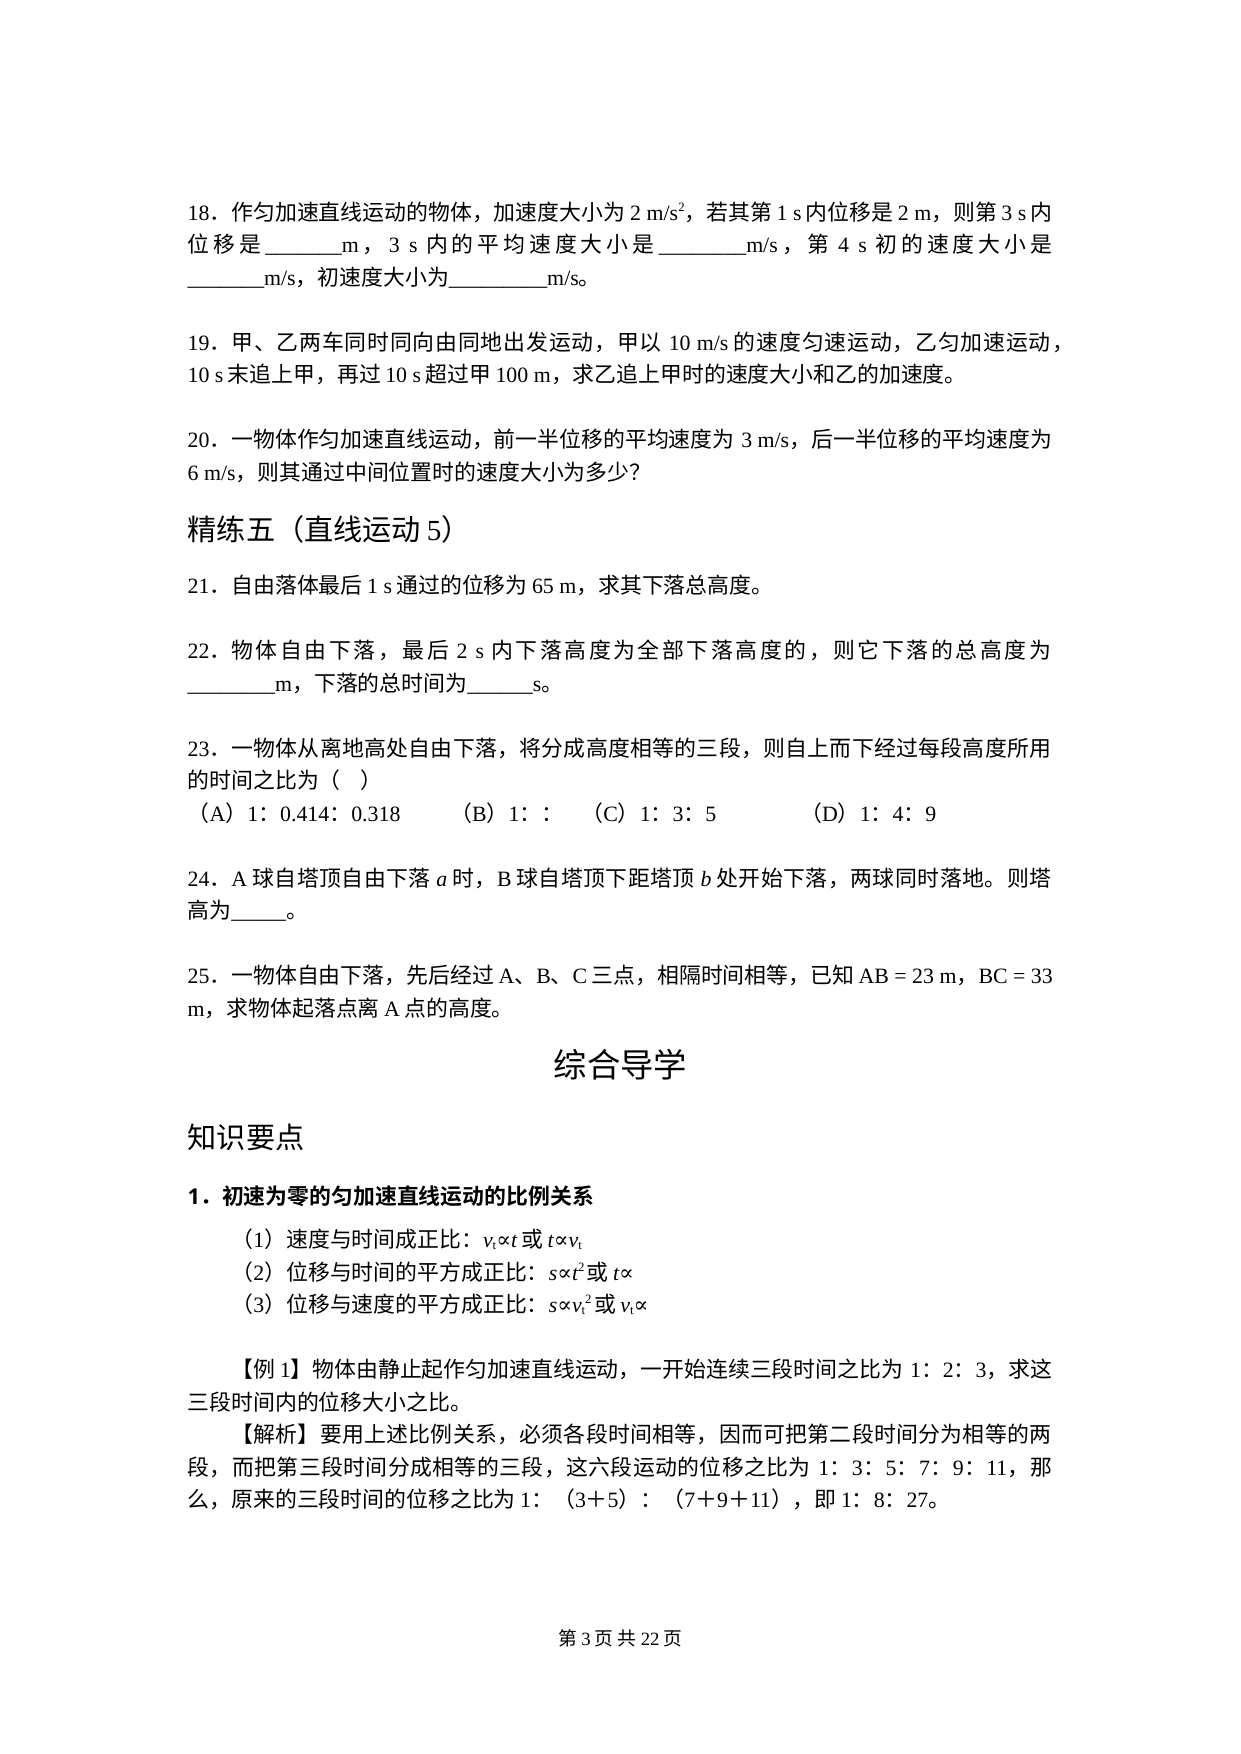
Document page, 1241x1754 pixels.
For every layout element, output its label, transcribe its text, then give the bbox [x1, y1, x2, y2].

list A球自塔顶自由下落a时，B球自塔顶下距塔顶b处开始下落，两球同时落地。则塔高为_____。 [187, 860, 1053, 925]
subtitle 精练五（直线运动5） [187, 495, 1053, 560]
text 【解析】要用上述比例关系，必须各段时间相等，因而可把第二段时间分为相等的两段，而把第三段时间分成相等的三段，这六段运动的位移之比为1：3：5：7：9：11，那么，原来的三段时间的位移之比为1：（3＋5）：（7＋9＋11），即1：8：27。 [187, 1417, 1053, 1514]
list 一物体从离地高处自由下落，将分成高度相等的三段，则自上而下经过每段高度所用的时间之比为（ ） [187, 730, 1053, 795]
list 一物体作匀加速直线运动，前一半位移的平均速度为3 m/s，后一半位移的平均速度为6 m/s，则其通过中间位置时的速度大小为多少？ [187, 422, 1053, 487]
list 物体自由下落，最后2 s内下落高度为全部下落高度的，则它下落的总高度为________m，下落的总时间为______s。 [187, 633, 1053, 698]
text （3）位移与速度的平方成正比：s∝vt2或vt∝ [231, 1287, 1053, 1319]
text 【例1】物体由静止起作匀加速直线运动，一开始连续三段时间之比为1：2：3，求这三段时间内的位移大小之比。 [187, 1352, 1053, 1417]
list 作匀加速直线运动的物体，加速度大小为2 m/s2，若其第1 s内位移是2 m，则第3 s内位移是_______m，3 s内的平均速度大小是________m/s，第4 s初的速度大小是_______m/s，初速度大小为_________m/s。 [187, 194, 1053, 292]
list 一物体自由下落，先后经过A、B、C三点，相隔时间相等，已知AB = 23 m，BC = 33 m，求物体起落点离A点的高度。 [187, 958, 1053, 1023]
subtitle 1．初速为零的匀加速直线运动的比例关系 [187, 1179, 1053, 1211]
text （2）位移与时间的平方成正比：s∝t2或t∝ [187, 1254, 1053, 1287]
text （A）1：0.414：0.318 （B）1：： （C）1：3：5 （D）1：4：9 [187, 795, 1053, 828]
text （1）速度与时间成正比：vt∝t或t∝vt [187, 1222, 1053, 1254]
subtitle 综合导学 [187, 1030, 1053, 1095]
list 自由落体最后1 s通过的位移为65 m，求其下落总高度。 [187, 568, 1053, 600]
list 甲、乙两车同时同向由同地出发运动，甲以10 m/s的速度匀速运动，乙匀加速运动，10 s末追上甲，再过10 s超过甲100 m，求乙追上甲时的速度大小和乙的加速度。 [187, 324, 1053, 389]
subtitle 知识要点 [187, 1103, 1053, 1168]
